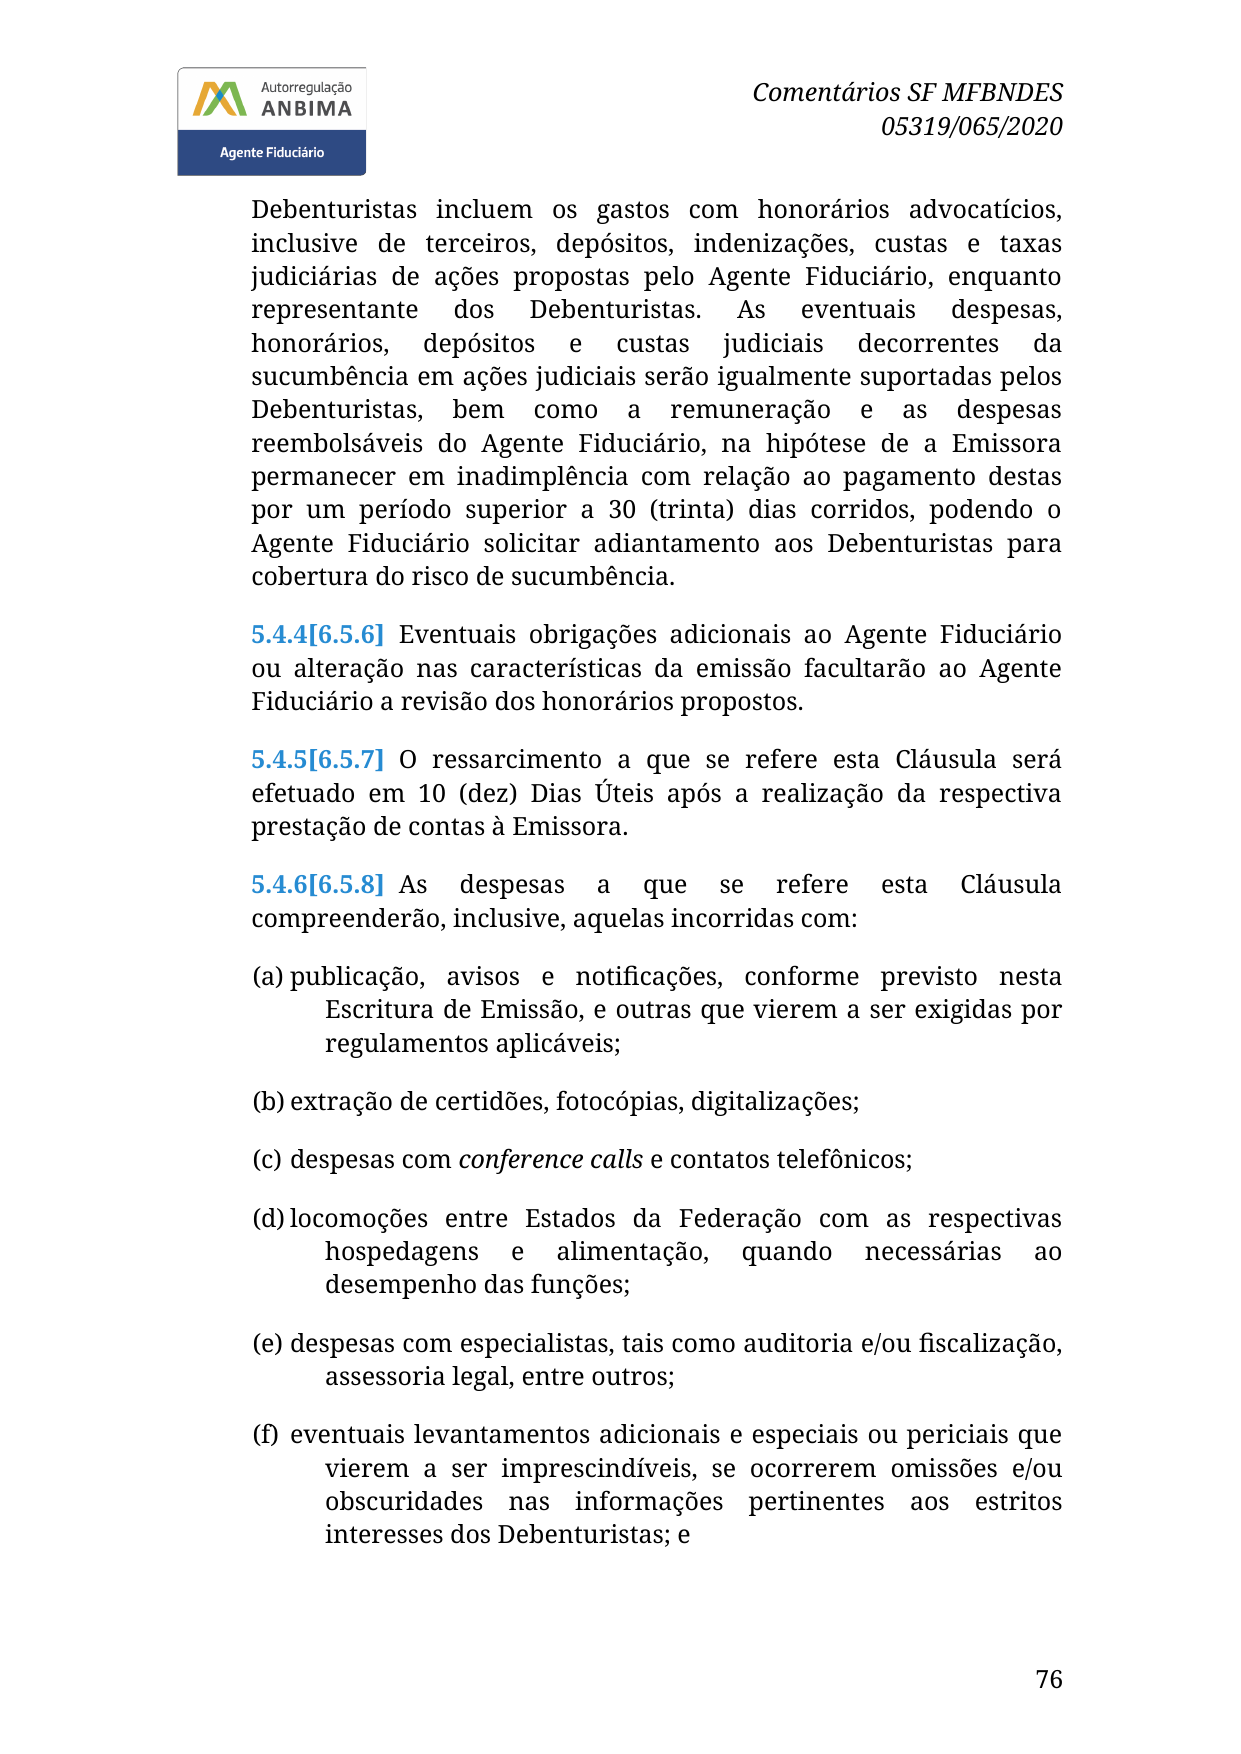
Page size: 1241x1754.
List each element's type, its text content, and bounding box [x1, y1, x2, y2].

picture [177, 67, 367, 176]
list eventuais levantamentos adicionais e especiais ou periciais que vierem a ser imprescindíveis, se ocorrerem omissões e/ou obscuridades nas informações pertinentes aos estritos interesses dos Debenturistas; e [252, 1417, 1063, 1550]
list despesas com conference calls e contatos telefônicos; [252, 1142, 1063, 1175]
list locomoções entre Estados da Federação com as respectivas hospedagens e alimentação, quando necessárias ao desempenho das funções; [252, 1200, 1063, 1300]
text Eventuais obrigações adicionais ao Agente Fiduciário ou alteração nas características da emissão facultarão ao Agente Fiduciário a revisão dos honorários propostos. [251, 617, 1063, 717]
list publicação, avisos e notificações, conforme previsto nesta Escritura de Emissão, e outras que vierem a ser exigidas por regulamentos aplicáveis; [252, 959, 1063, 1059]
list extração de certidões, fotocópias, digitalizações; [252, 1084, 1063, 1117]
text As despesas a que se refere esta Cláusula compreenderão, inclusive, aquelas incorridas com: [251, 867, 1063, 934]
text O ressarcimento a que se refere esta Cláusula será efetuado em 10 (dez) Dias Úteis após a realização da respectiva prestação de contas à Emissora. [251, 742, 1063, 842]
list despesas com especialistas, tais como auditoria e/ou fiscalização, assessoria legal, entre outros; [252, 1325, 1063, 1392]
